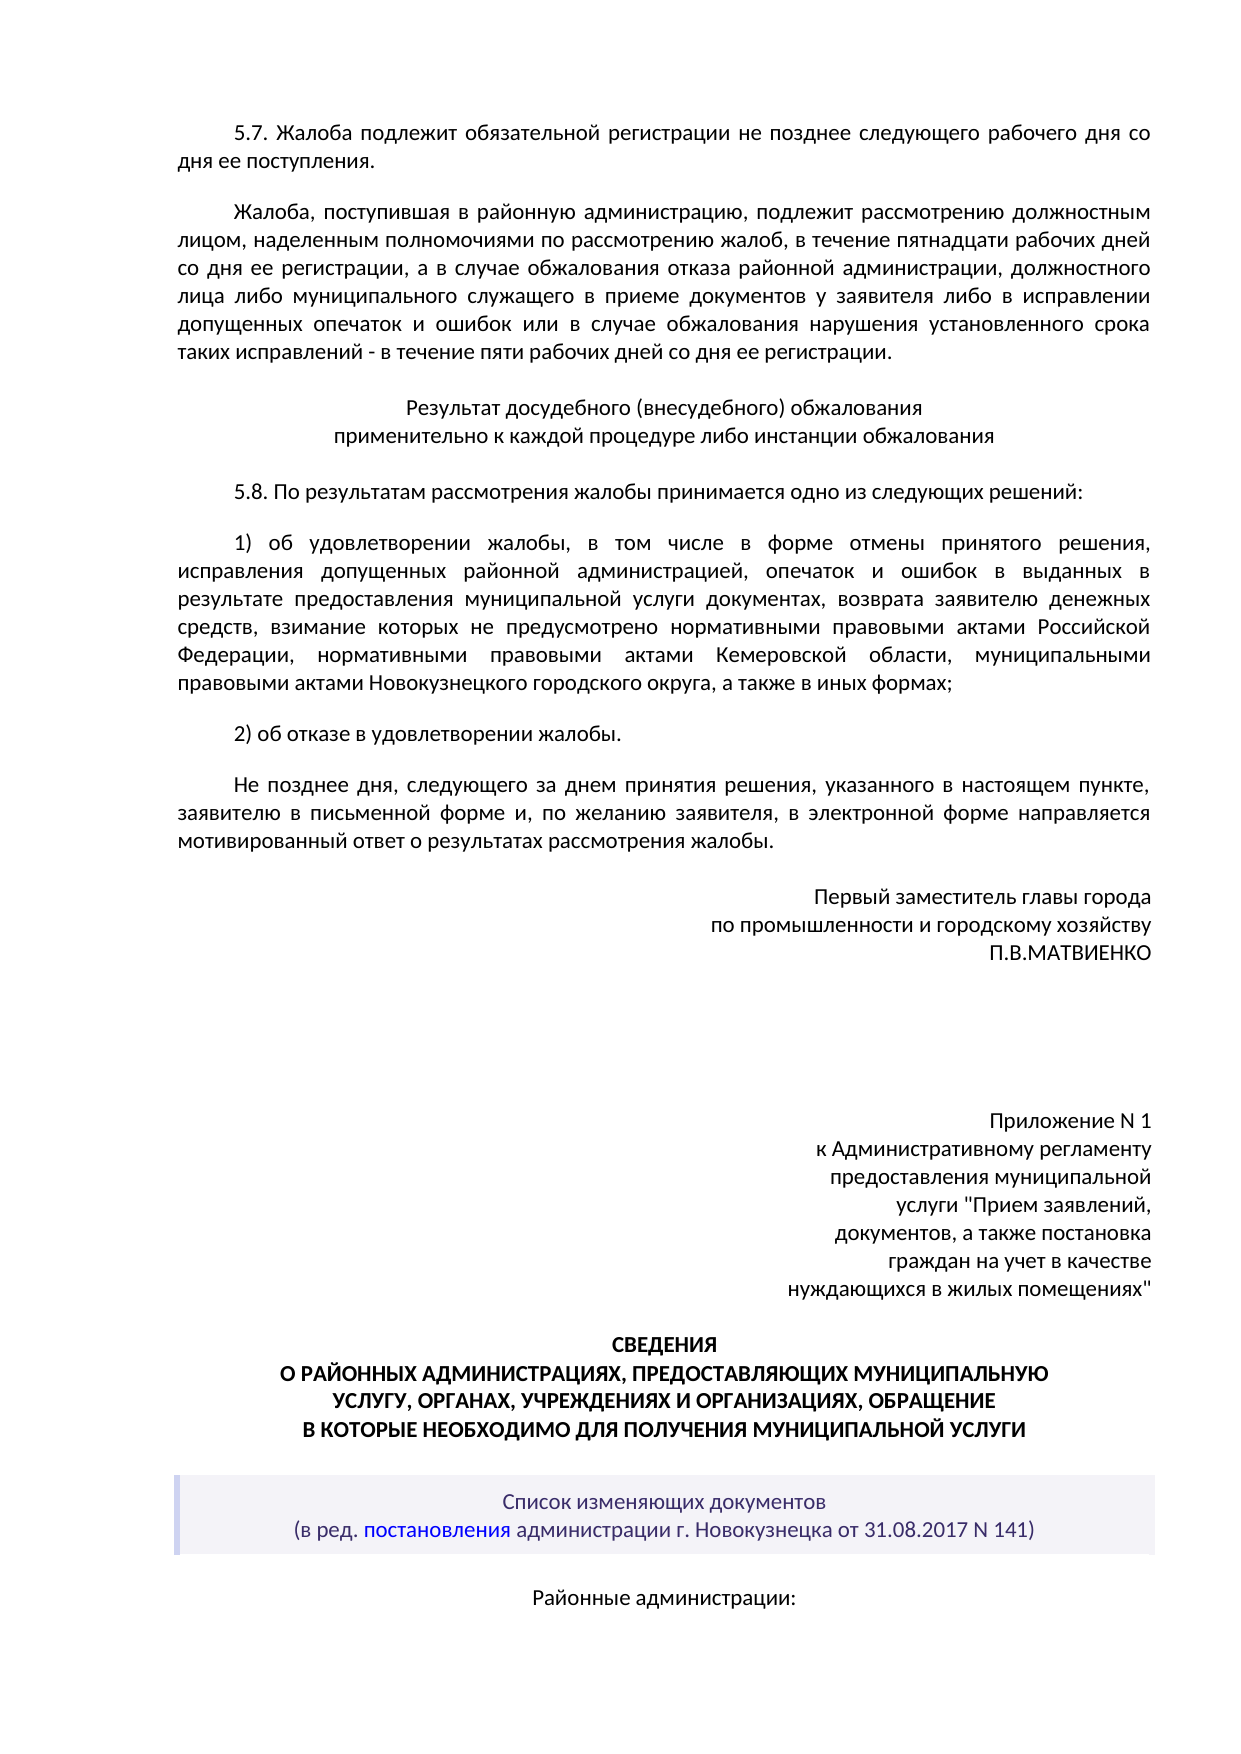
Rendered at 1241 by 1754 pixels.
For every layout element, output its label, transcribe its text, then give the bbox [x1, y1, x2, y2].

table_header Список изменяющих документов (в ред. постановления администрации г. Новокузнецка от 31.08.2017 N 141) [180, 1475, 1149, 1554]
text П.В.МАТВИЕНКО [177, 938, 1152, 966]
text документов, а также постановка [177, 1218, 1152, 1247]
text Результат досудебного (внесудебного) обжалования [177, 393, 1152, 421]
text 1) об удовлетворении жалобы, в том числе в форме отмены принятого решения, исправления допущенных районной администрацией, опечаток и ошибок в выданных в результате предоставления муниципальной услуги документах, возврата заявителю денежных средств, взимание которых не предусмотрено нормативными правовыми актами Российской Федерации, нормативными правовыми актами Кемеровской области, муниципальными правовыми актами Новокузнецкого городского округа, а также в иных формах; [177, 528, 1152, 696]
text 2) об отказе в удовлетворении жалобы. [177, 719, 1152, 747]
title В КОТОРЫЕ НЕОБХОДИМО ДЛЯ ПОЛУЧЕНИЯ МУНИЦИПАЛЬНОЙ УСЛУГИ [177, 1415, 1152, 1443]
text граждан на учет в качестве [177, 1247, 1152, 1274]
text услуги "Прием заявлений, [177, 1191, 1152, 1218]
text Не позднее дня, следующего за днем принятия решения, указанного в настоящем пункте, заявителю в письменной форме и, по желанию заявителя, в электронной форме направляется мотивированный ответ о результатах рассмотрения жалобы. [177, 770, 1152, 854]
text 5.8. По результатам рассмотрения жалобы принимается одно из следующих решений: [177, 477, 1152, 505]
text Приложение N 1 [177, 1106, 1152, 1134]
text Первый заместитель главы города [177, 882, 1152, 910]
title СВЕДЕНИЯ [177, 1331, 1152, 1359]
text Жалоба, поступившая в районную администрацию, подлежит рассмотрению должностным лицом, наделенным полномочиями по рассмотрению жалоб, в течение пятнадцати рабочих дней со дня ее регистрации, а в случае обжалования отказа районной администрации, должностного лица либо муниципального служащего в приеме документов у заявителя либо в исправлении допущенных опечаток и ошибок или в случае обжалования нарушения установленного срока таких исправлений - в течение пяти рабочих дней со дня ее регистрации. [177, 197, 1152, 365]
text предоставления муниципальной [177, 1162, 1152, 1191]
text применительно к каждой процедуре либо инстанции обжалования [177, 421, 1152, 449]
text по промышленности и городскому хозяйству [177, 910, 1152, 938]
text Районные администрации: [177, 1583, 1152, 1611]
text нуждающихся в жилых помещениях" [177, 1274, 1152, 1303]
text 5.7. Жалоба подлежит обязательной регистрации не позднее следующего рабочего дня со дня ее поступления. [177, 118, 1152, 174]
text к Административному регламенту [177, 1134, 1152, 1162]
title О РАЙОННЫХ АДМИНИСТРАЦИЯХ, ПРЕДОСТАВЛЯЮЩИХ МУНИЦИПАЛЬНУЮ [177, 1359, 1152, 1387]
title УСЛУГУ, ОРГАНАХ, УЧРЕЖДЕНИЯХ И ОРГАНИЗАЦИЯХ, ОБРАЩЕНИЕ [177, 1387, 1152, 1415]
